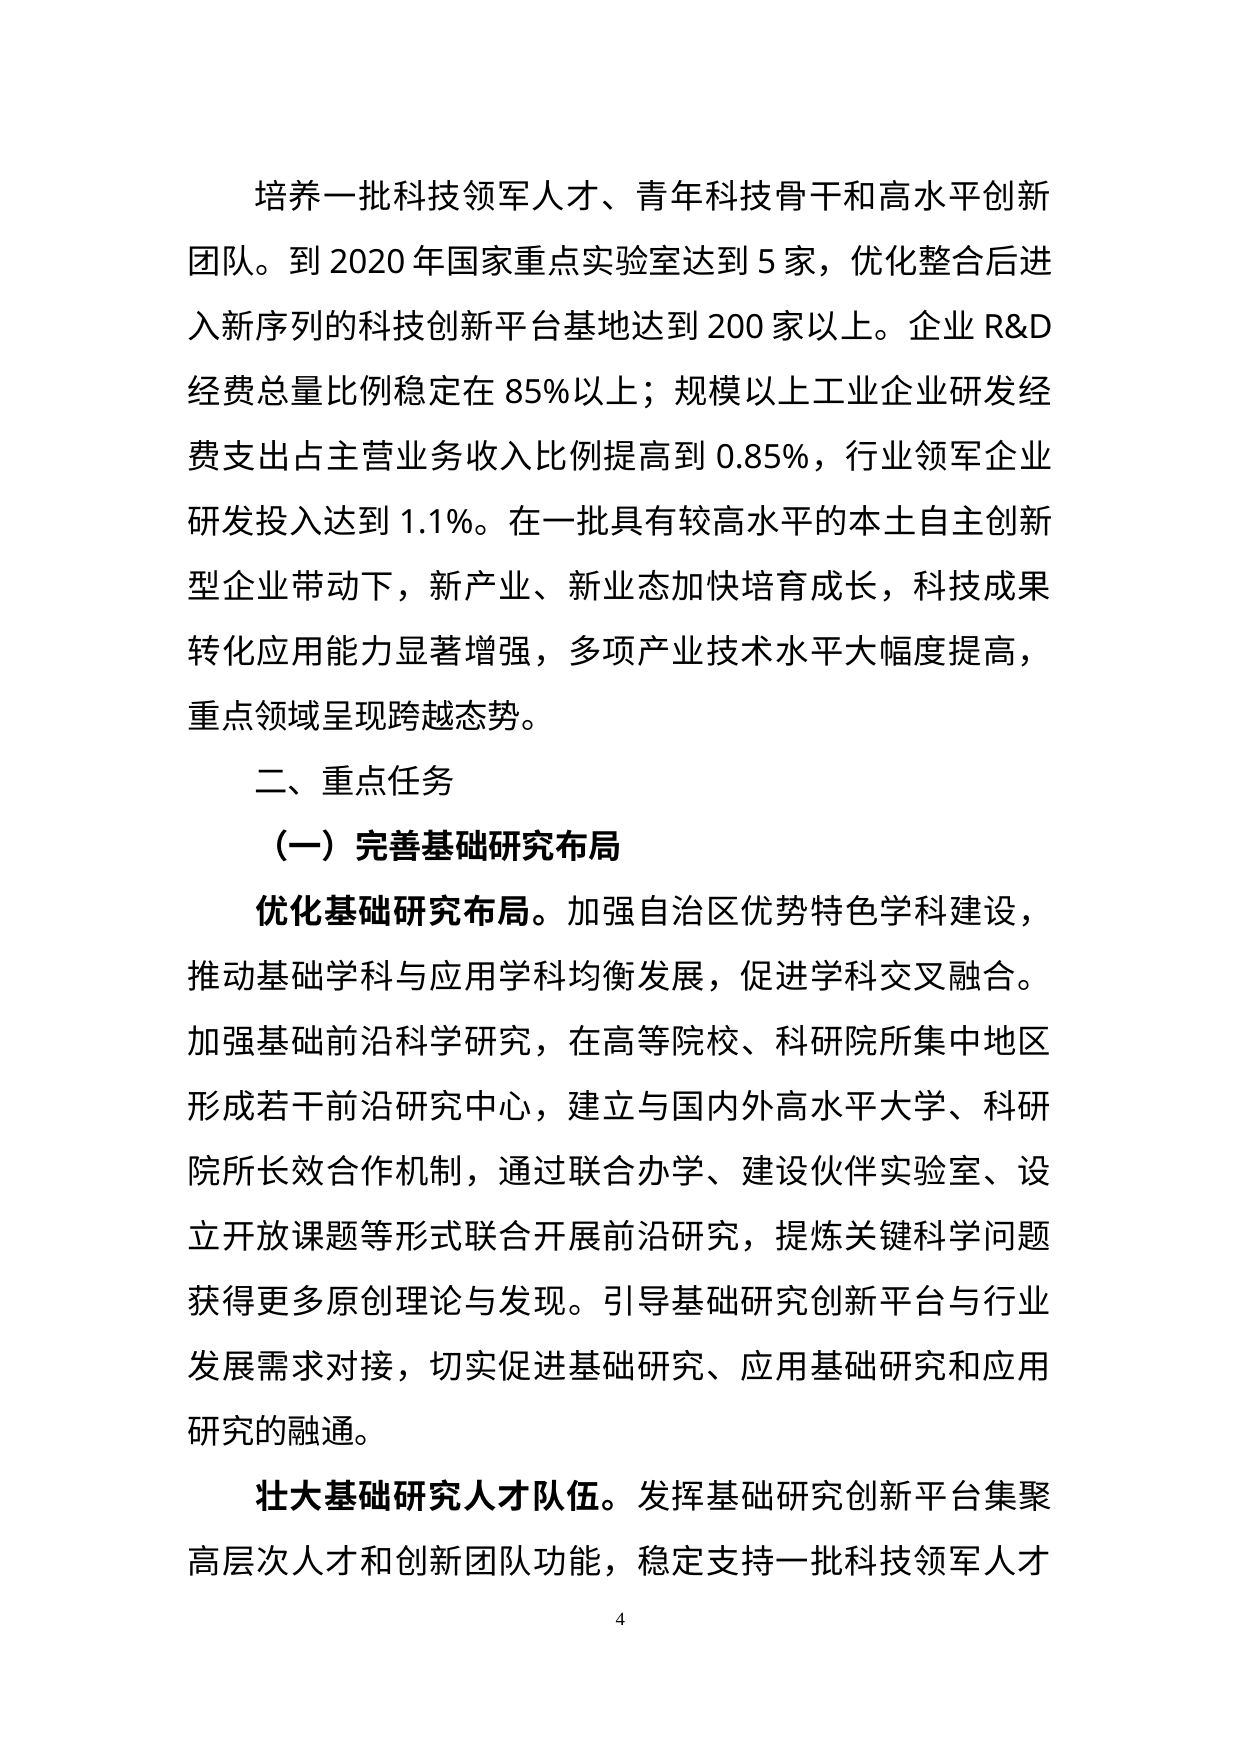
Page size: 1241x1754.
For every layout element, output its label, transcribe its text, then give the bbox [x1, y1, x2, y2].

text 优化基础研究布局。加强自治区优势特色学科建设，推动基础学科与应用学科均衡发展，促进学科交叉融合。加强基础前沿科学研究，在高等院校、科研院所集中地区形成若干前沿研究中心，建立与国内外高水平大学、科研院所长效合作机制，通过联合办学、建设伙伴实验室、设立开放课题等形式联合开展前沿研究，提炼关键科学问题，获得更多原创理论与发现。引导基础研究创新平台与行业发展需求对接，切实促进基础研究、应用基础研究和应用研究的融通。 [187, 877, 1053, 1462]
text 培养一批科技领军人才、青年科技骨干和高水平创新团队。到2020年国家重点实验室达到5家，优化整合后进入新序列的科技创新平台基地达到200家以上。企业R&D经费总量比例稳定在85%以上；规模以上工业企业研发经费支出占主营业务收入比例提高到0.85%，行业领军企业研发投入达到1.1%。在一批具有较高水平的本土自主创新型企业带动下，新产业、新业态加快培育成长，科技成果转化应用能力显著增强，多项产业技术水平大幅度提高，重点领域呈现跨越态势。 [187, 162, 1053, 747]
text （一）完善基础研究布局 [187, 812, 1053, 877]
text 二、重点任务 [187, 747, 1053, 812]
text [187, 1462, 1053, 1592]
